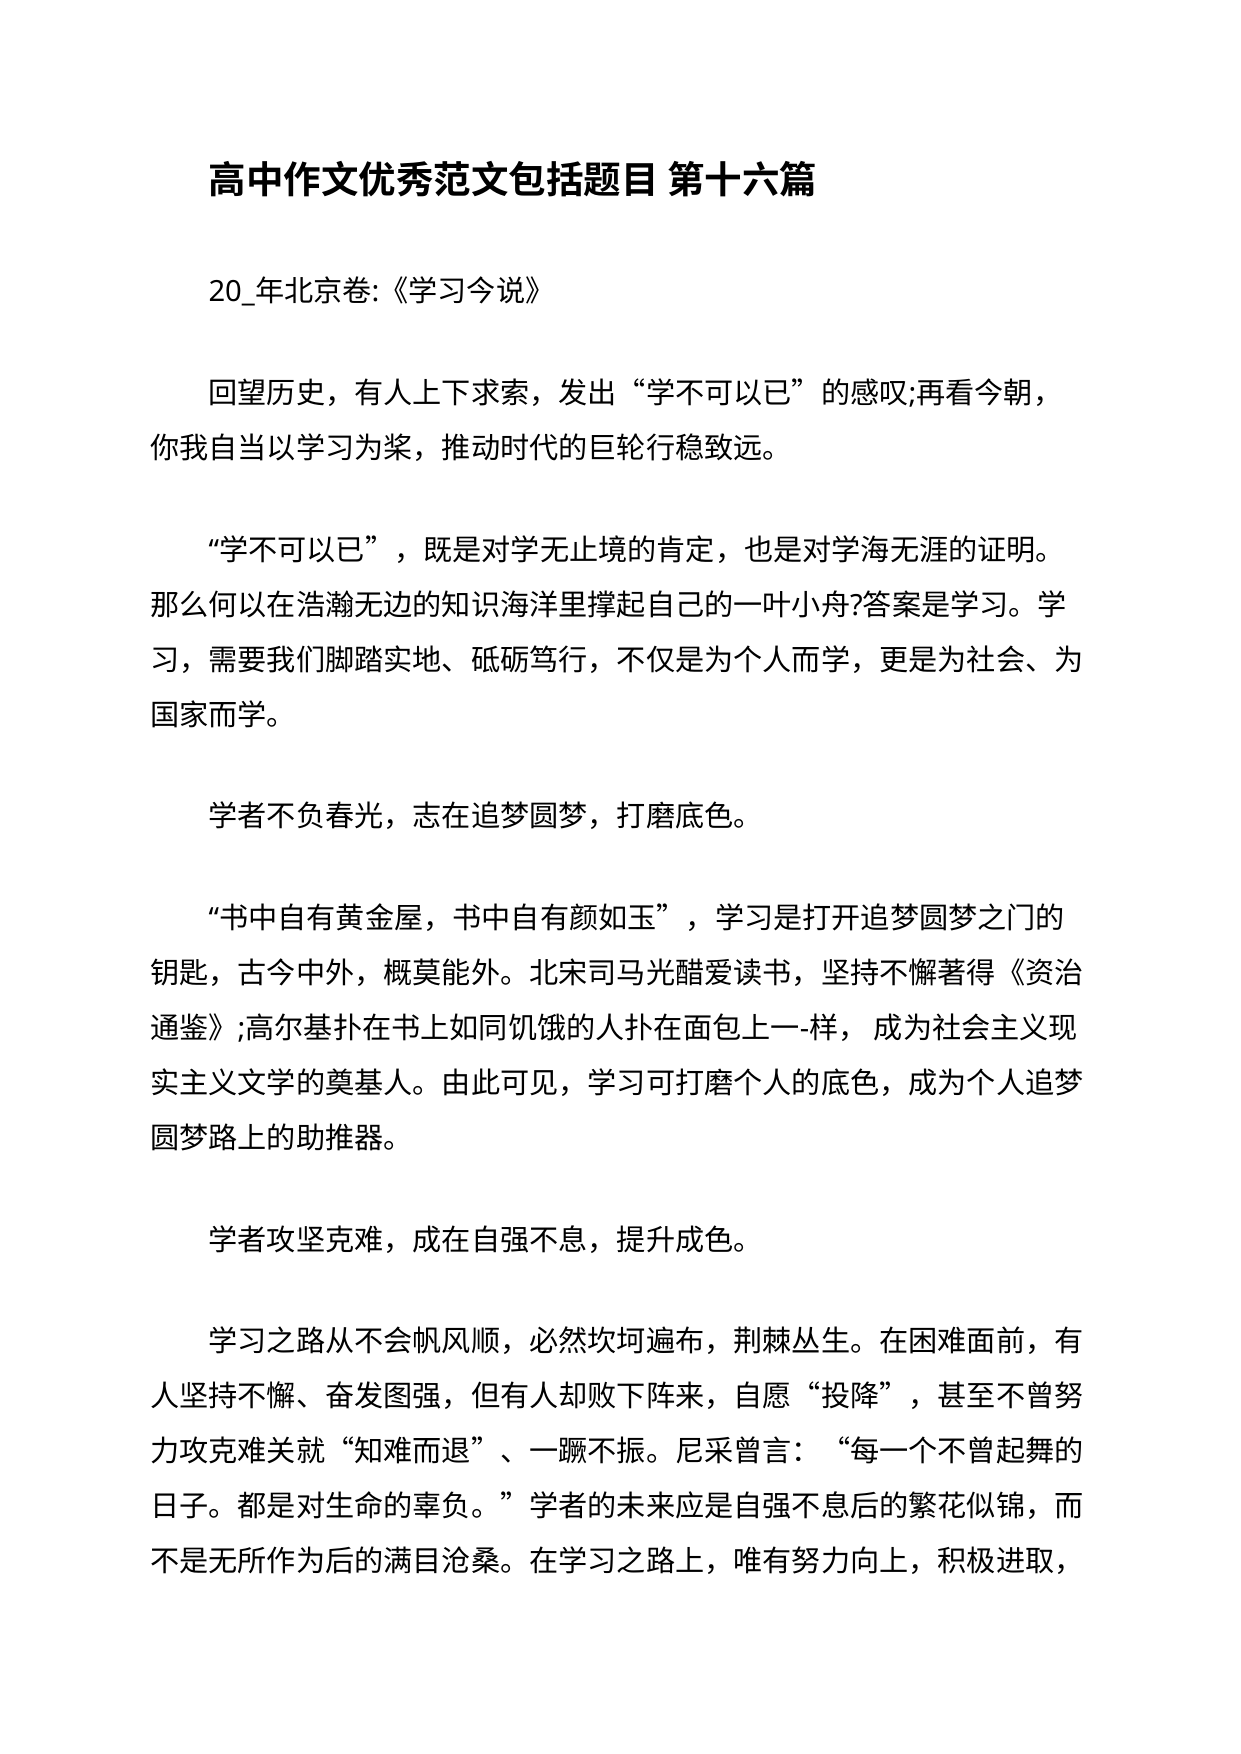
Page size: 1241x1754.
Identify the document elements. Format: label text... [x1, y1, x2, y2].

text 高中作文优秀范文包括题目 第十六篇 [150, 150, 1090, 204]
text 20_年北京卷:《学习今说》 [150, 267, 1090, 310]
text “书中自有黄金屋，书中自有颜如玉”，学习是打开追梦圆梦之门的钥匙，古今中外，概莫能外。北宋司马光醋爱读书，坚持不懈著得《资治通鉴》;高尔基扑在书上如同饥饿的人扑在面包上一-样， 成为社会主义现实主义文学的奠基人。由此可见，学习可打磨个人的底色，成为个人追梦圆梦路上的助推器。 [150, 894, 1090, 1157]
text “学不可以已”，既是对学无止境的肯定，也是对学海无涯的证明。那么何以在浩瀚无边的知识海洋里撑起自己的一叶小舟?答案是学习。学习，需要我们脚踏实地、砥砺笃行，不仅是为个人而学，更是为社会、为国家而学。 [150, 526, 1090, 733]
text 回望历史，有人上下求索，发出“学不可以已”的感叹;再看今朝，你我自当以学习为桨，推动时代的巨轮行稳致远。 [150, 369, 1090, 467]
text 学者不负春光，志在追梦圆梦，打磨底色。 [150, 793, 1090, 835]
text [150, 1318, 1090, 1580]
text 学者攻坚克难，成在自强不息，提升成色。 [150, 1216, 1090, 1258]
